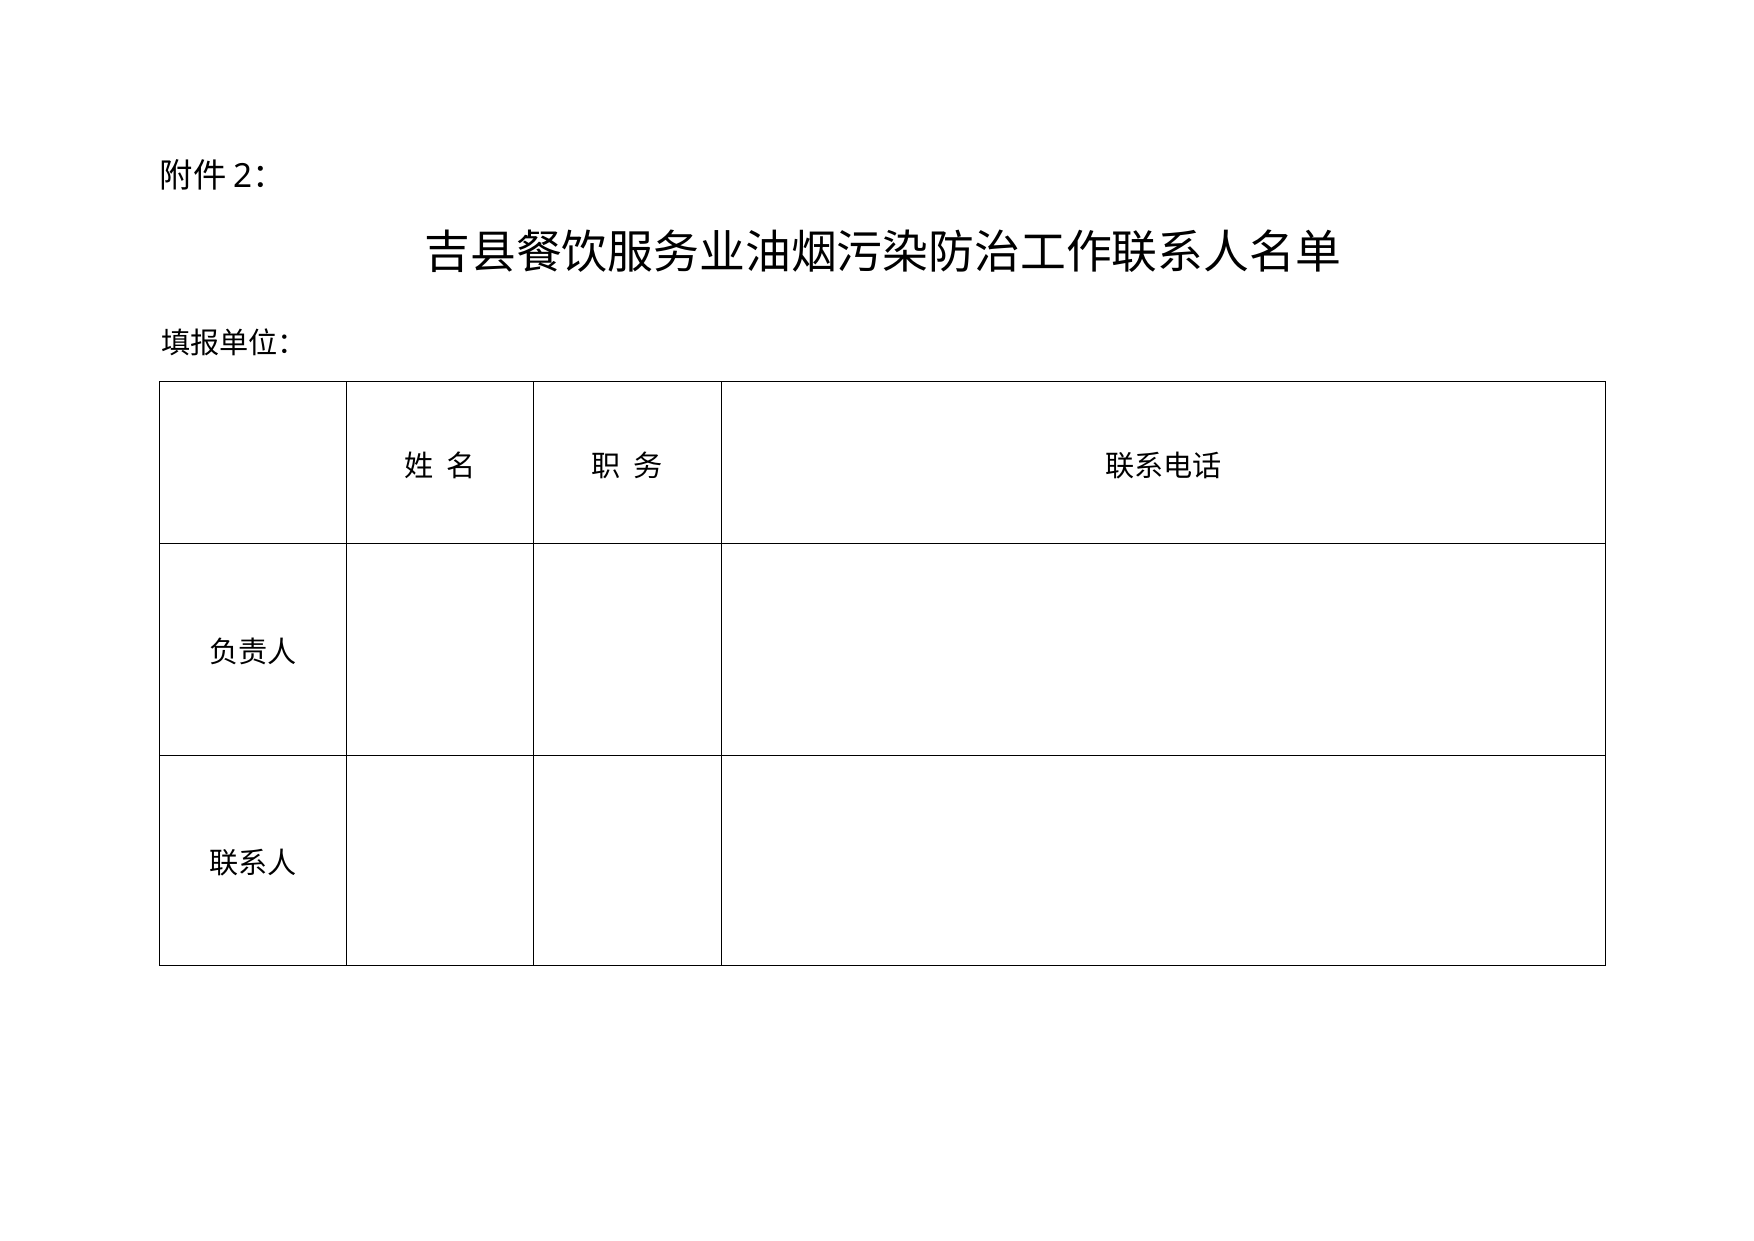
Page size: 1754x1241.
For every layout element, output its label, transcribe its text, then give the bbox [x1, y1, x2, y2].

table_cell 负责人 [160, 544, 346, 755]
table_cell 职 务 [534, 382, 721, 543]
table_cell [347, 544, 533, 755]
table_cell [534, 756, 721, 964]
table_cell [160, 382, 346, 543]
table_cell [534, 544, 721, 755]
table_cell 姓 名 [347, 382, 533, 543]
table_cell [347, 756, 533, 964]
table_cell 联系电话 [722, 382, 1605, 543]
table_cell 联系人 [160, 756, 346, 964]
table_cell 填报单位： [160, 299, 1605, 381]
text 附件2： [159, 149, 1594, 197]
table_cell [722, 544, 1605, 755]
table_cell [722, 756, 1605, 964]
table_header 吉县餐饮服务业油烟污染防治工作联系人名单 [160, 197, 1605, 299]
